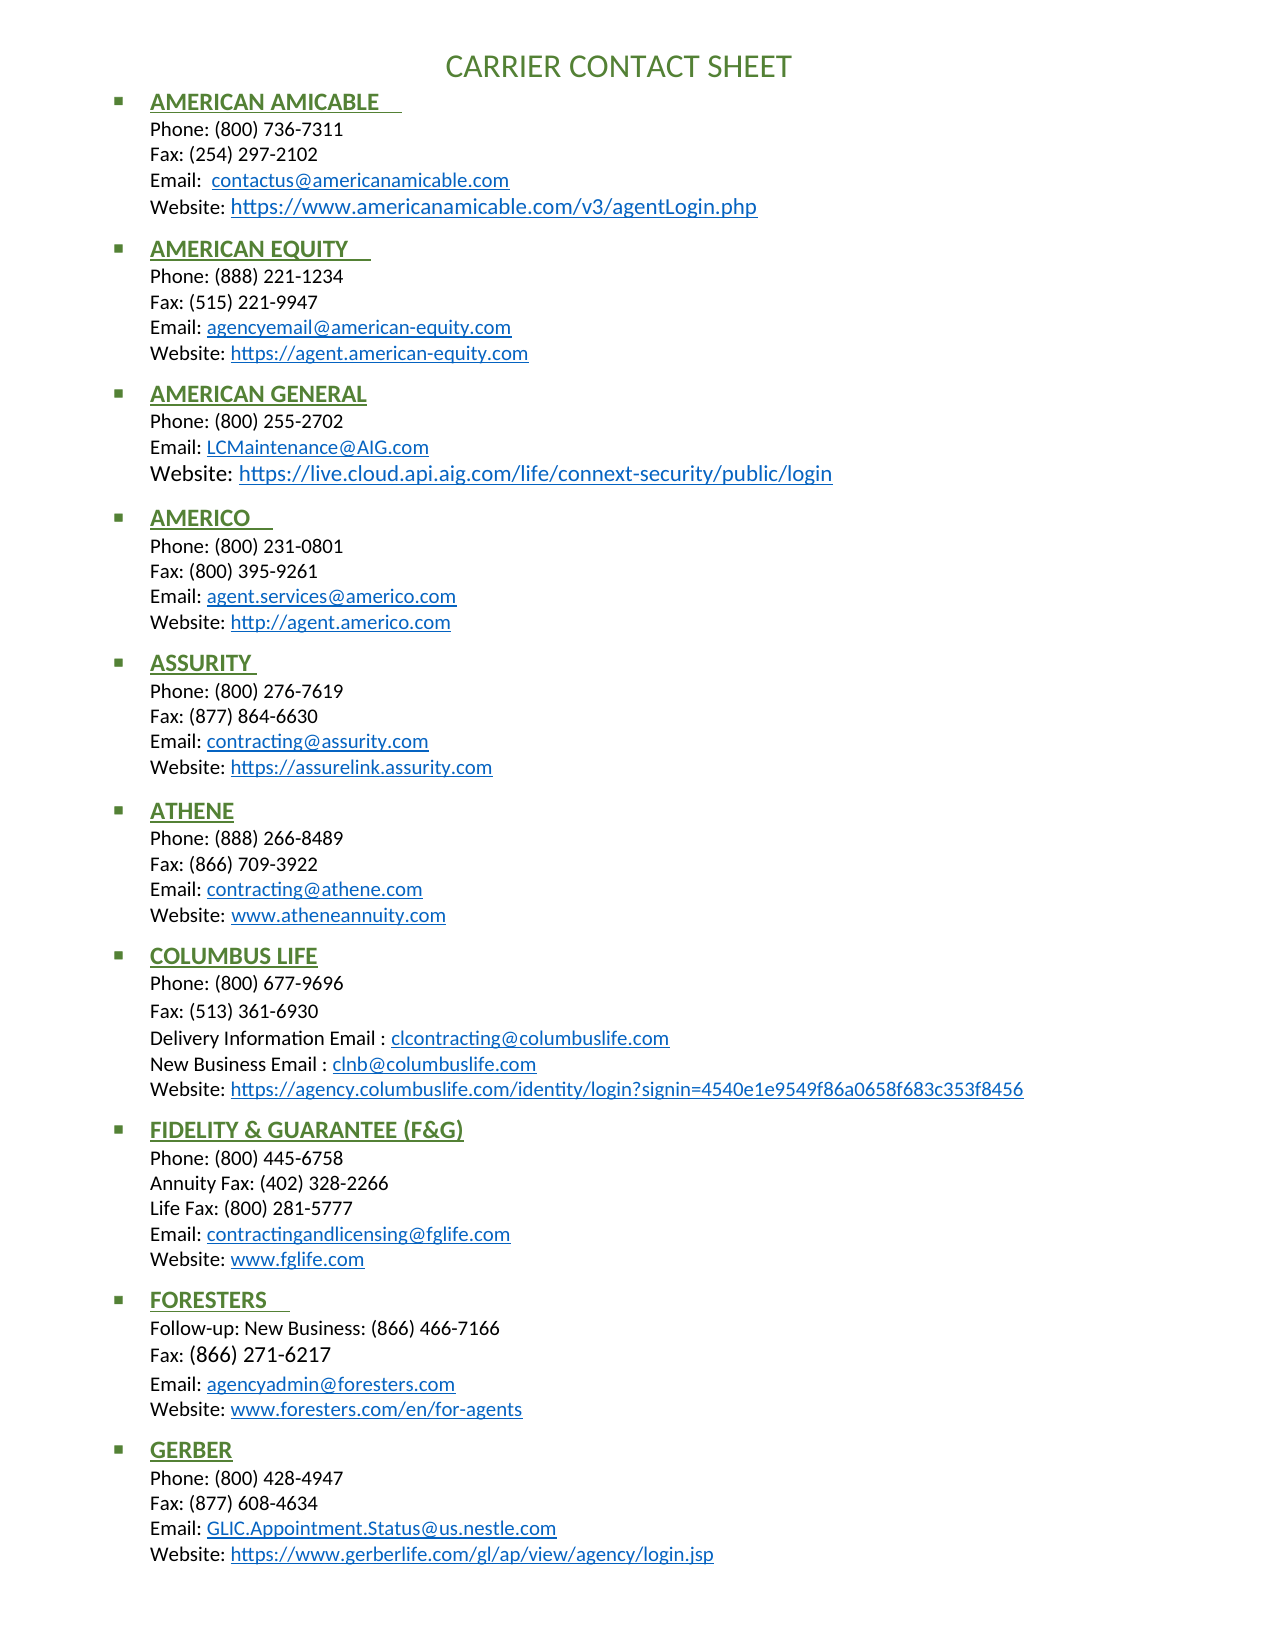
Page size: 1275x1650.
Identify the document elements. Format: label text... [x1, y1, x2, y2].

text Follow-up: New Business: (866) 466-7166 [150, 1315, 1125, 1341]
text Website: https://agent.american-equity.com [150, 340, 1125, 365]
text Website: www.foresters.com/en/for-agents [150, 1396, 1125, 1422]
text Email: contractingandlicensing@fglife.com [150, 1221, 1125, 1246]
text Delivery Information Email : clcontracting@columbuslife.com [150, 1025, 1125, 1051]
list GERBER [112, 1434, 1125, 1465]
list AMERICO [112, 502, 1125, 533]
text Phone: (800) 255-2702 [150, 409, 1125, 434]
list AMERICAN AMICABLE [112, 86, 1125, 116]
text Phone: (800) 445-6758 [150, 1145, 1125, 1170]
text Website: https://www.americanamicable.com/v3/agentLogin.php [150, 192, 1125, 221]
text Website: www.atheneannuity.com [150, 902, 1125, 927]
list COLUMBUS LIFE [112, 940, 1125, 971]
text Life Fax: (800) 281-5777 [150, 1196, 1125, 1221]
text Fax: (877) 608-4634 [150, 1490, 1125, 1516]
list ASSURITY [112, 647, 1125, 678]
text Phone: (800) 276-7619 Fax: (877) 864-6630 [150, 678, 1125, 729]
text Email: agencyemail@american-equity.com [150, 314, 1125, 340]
text Website: www.fglife.com [150, 1246, 1125, 1272]
list FIDELITY & GUARANTEE (F&G) [112, 1114, 1125, 1145]
text Website: https://agency.columbuslife.com/identity/login?signin=4540e1e9549f86a0658f683c353f8456 [150, 1076, 1125, 1102]
text Annuity Fax: (402) 328-2266 [150, 1170, 1125, 1196]
text Fax: (515) 221-9947 [150, 289, 1125, 314]
text Fax: (866) 709-3922 [150, 851, 1125, 876]
text Phone: (888) 266-8489 [150, 826, 1125, 851]
text Email: contracting@athene.com [150, 876, 1125, 902]
text Email: agent.services@americo.com [150, 584, 1125, 609]
text Phone: (800) 231-0801 Fax: (800) 395-9261 [150, 533, 1125, 584]
text Phone: (888) 221-1234 [150, 264, 1125, 289]
text Phone: (800) 736-7311 Fax: (254) 297-2102 [150, 116, 1125, 167]
list AMERICAN EQUITY [112, 233, 1125, 264]
text Email: LCMaintenance@AIG.com [150, 434, 1125, 459]
text Email: GLIC.Appointment.Status@us.nestle.com [150, 1516, 1125, 1541]
text Email: contactus@americanamicable.com [150, 167, 1125, 192]
list ATHENE [112, 795, 1125, 826]
list AMERICAN GENERAL [112, 378, 1125, 409]
text CARRIER CONTACT SHEET [112, 45, 1125, 86]
text Website: https://www.gerberlife.com/gl/ap/view/agency/login.jsp [150, 1541, 1125, 1566]
list FORESTERS [112, 1284, 1125, 1315]
text Email: agencyadmin@foresters.com [150, 1371, 1125, 1396]
text Phone: (800) 677-9696 [150, 971, 1125, 996]
text Email: contracting@assurity.com [150, 729, 1125, 754]
text Fax: (866) 271-6217 [150, 1341, 1125, 1368]
text Website: http://agent.americo.com [150, 609, 1125, 634]
text New Business Email : clnb@columbuslife.com [150, 1051, 1125, 1076]
text Phone: (800) 428-4947 [150, 1465, 1125, 1490]
text Website: https://assurelink.assurity.com [150, 754, 1125, 779]
text Fax: (513) 361-6930 [150, 998, 1125, 1023]
text Website: https://live.cloud.api.aig.com/life/connext-security/public/login [150, 459, 1125, 487]
